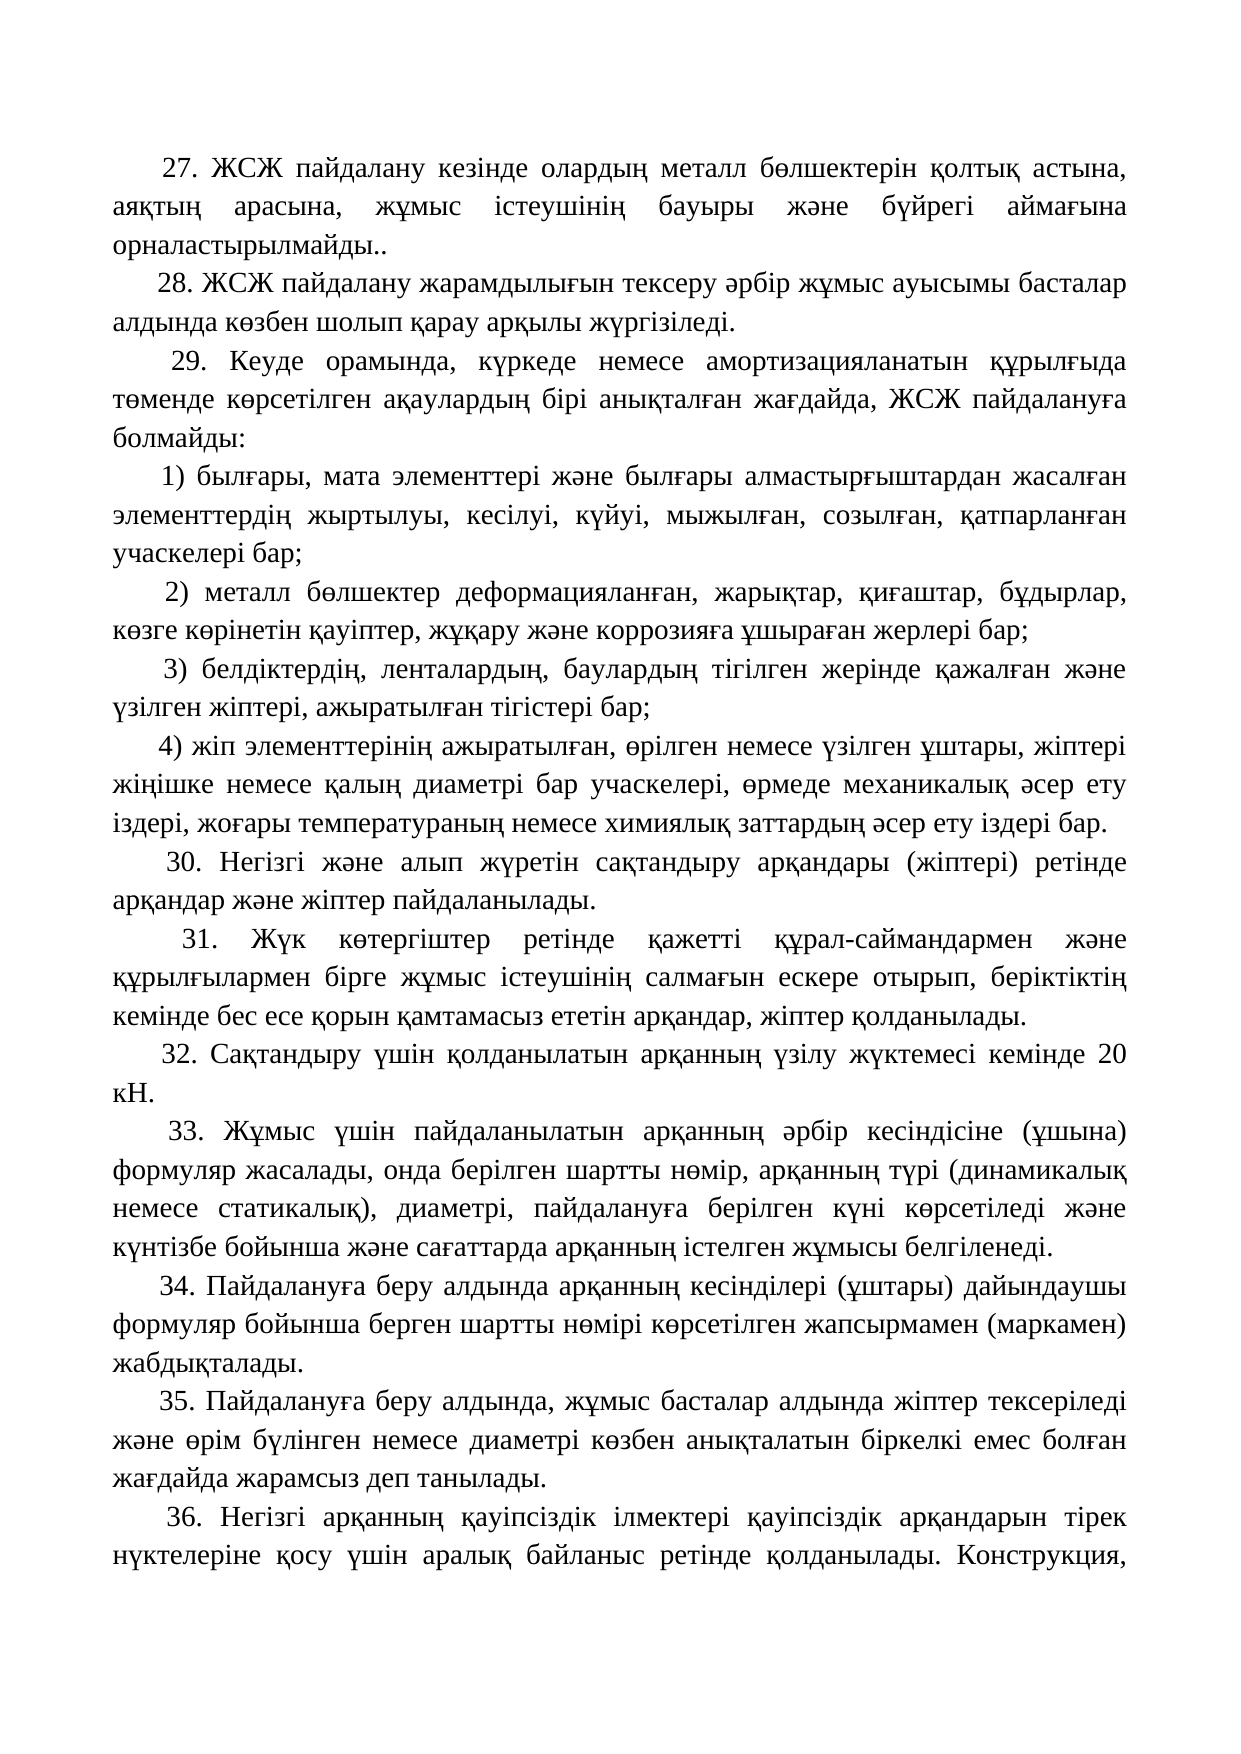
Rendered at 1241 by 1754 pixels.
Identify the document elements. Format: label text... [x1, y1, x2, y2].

text 2) металл бөлшектер деформацияланған, жарықтар, қиғаштар, бұдырлар, көзге көрінетін қауіптер, жұқару және коррозияға ұшыраған жерлері бар; [112, 574, 1128, 646]
text 31. Жүк көтергіштер ретінде қажетті құрал-саймандармен және құрылғылармен бірге жұмыс істеушінің салмағын ескере отырып, беріктіктің кемінде бес есе қорын қамтамасыз ететін арқандар, жіптер қолданылады. [112, 921, 1128, 1031]
text 27. ЖСЖ пайдалану кезінде олардың металл бөлшектерін қолтық астына, аяқтың арасына, жұмыс істеушінің бауыры және бүйрегі аймағына орналастырылмайды.. [112, 150, 1128, 261]
text 29. Кеуде орамында, күркеде немесе амортизацияланатын құрылғыда төменде көрсетілген ақаулардың бірі анықталған жағдайда, ЖСЖ пайдалануға болмайды: [112, 343, 1128, 453]
text 1) былғары, мата элементтері және былғары алмастырғыштардан жасалған элементтердің жыртылуы, кесілуі, күйуі, мыжылған, созылған, қатпарланған учаскелері бар; [112, 458, 1128, 569]
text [112, 1499, 1128, 1571]
text 35. Пайдалануға беру алдында, жұмыс басталар алдында жіптер тексеріледі және өрім бүлінген немесе диаметрі көзбен анықталатын біркелкі емес болған жағдайда жарамсыз деп танылады. [112, 1383, 1128, 1494]
text 34. Пайдалануға беру алдында арқанның кесінділері (ұштары) дайындаушы формуляр бойынша берген шартты нөмірі көрсетілген жапсырмамен (маркамен) жабдықталады. [112, 1268, 1128, 1378]
text 30. Негізгі және алып жүретін сақтандыру арқандары (жіптері) ретінде арқандар және жіптер пайдаланылады. [112, 844, 1128, 916]
text 32. Сақтандыру үшін қолданылатын арқанның үзілу жүктемесі кемінде 20 кН. [112, 1036, 1128, 1108]
text 33. Жұмыс үшін пайдаланылатын арқанның әрбір кесіндісіне (ұшына) формуляр жасалады, онда берілген шартты нөмір, арқанның түрі (динамикалық немесе статикалық), диаметрі, пайдалануға берілген күні көрсетіледі және күнтізбе бойынша және сағаттарда арқанның істелген жұмысы белгіленеді. [112, 1113, 1128, 1263]
text 4) жіп элементтерінің ажыратылған, өрілген немесе үзілген ұштары, жіптері жіңішке немесе қалың диаметрі бар учаскелері, өрмеде механикалық әсер ету іздері, жоғары температураның немесе химиялық заттардың әсер ету іздері бар. [112, 728, 1128, 839]
text 3) белдіктердің, ленталардың, баулардың тігілген жерінде қажалған және үзілген жіптері, ажыратылған тігістері бар; [112, 651, 1128, 723]
text 28. ЖСЖ пайдалану жарамдылығын тексеру әрбір жұмыс ауысымы басталар алдында көзбен шолып қарау арқылы жүргізіледі. [112, 266, 1128, 338]
